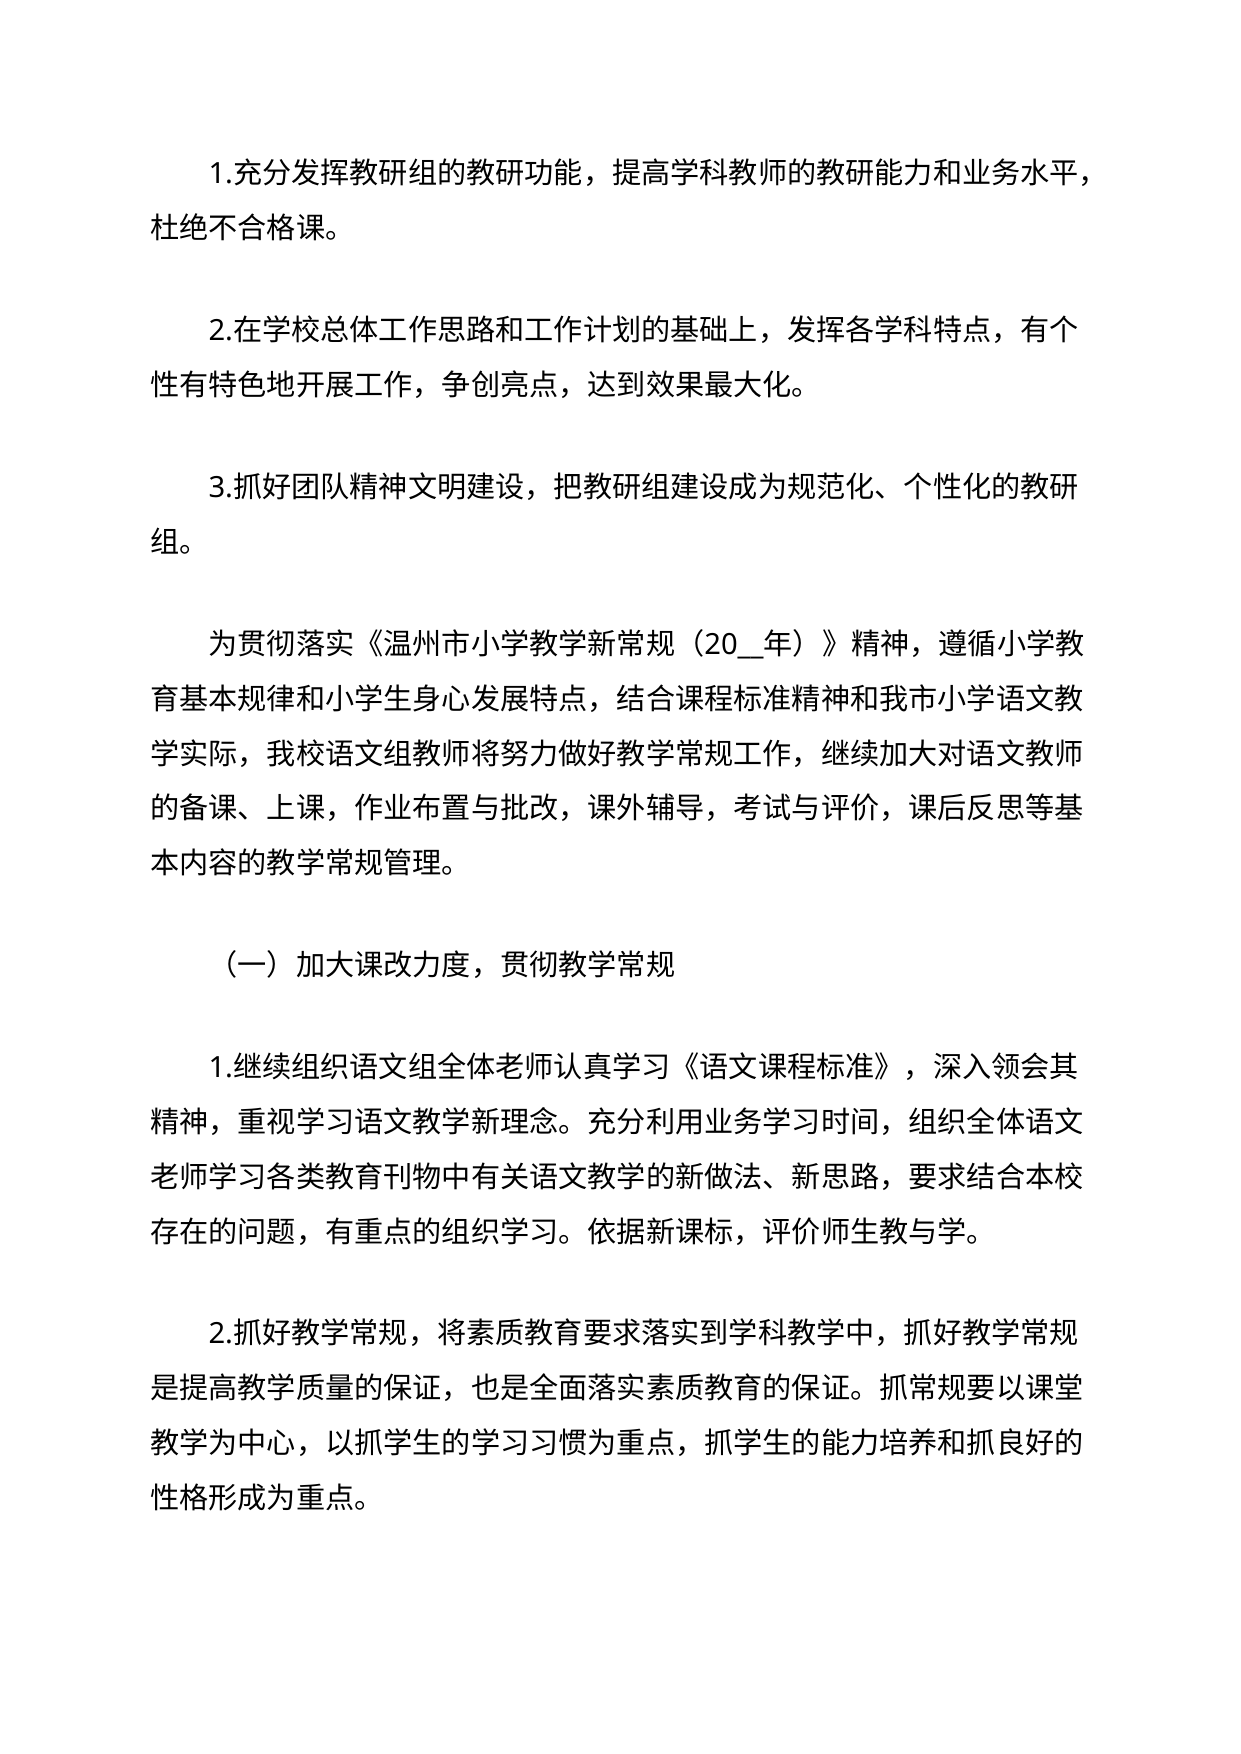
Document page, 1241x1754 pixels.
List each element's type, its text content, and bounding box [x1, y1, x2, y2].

text 3.抓好团队精神文明建设，把教研组建设成为规范化、个性化的教研组。 [150, 463, 1090, 561]
text 1.继续组织语文组全体老师认真学习《语文课程标准》，深入领会其精神，重视学习语文教学新理念。充分利用业务学习时间，组织全体语文老师学习各类教育刊物中有关语文教学的新做法、新思路，要求结合本校存在的问题，有重点的组织学习。依据新课标，评价师生教与学。 [150, 1043, 1090, 1251]
text 为贯彻落实《温州市小学教学新常规（20__年）》精神，遵循小学教育基本规律和小学生身心发展特点，结合课程标准精神和我市小学语文教学实际，我校语文组教师将努力做好教学常规工作，继续加大对语文教师的备课、上课，作业布置与批改，课外辅导，考试与评价，课后反思等基本内容的教学常规管理。 [150, 620, 1090, 882]
text 1.充分发挥教研组的教研功能，提高学科教师的教研能力和业务水平，杜绝不合格课。 [150, 150, 1090, 247]
text 2.抓好教学常规，将素质教育要求落实到学科教学中，抓好教学常规是提高教学质量的保证，也是全面落实素质教育的保证。抓常规要以课堂教学为中心，以抓学生的学习习惯为重点，抓学生的能力培养和抓良好的性格形成为重点。 [150, 1310, 1090, 1517]
text 2.在学校总体工作思路和工作计划的基础上，发挥各学科特点，有个性有特色地开展工作，争创亮点，达到效果最大化。 [150, 307, 1090, 404]
text （一）加大课改力度，贯彻教学常规 [150, 942, 1090, 984]
